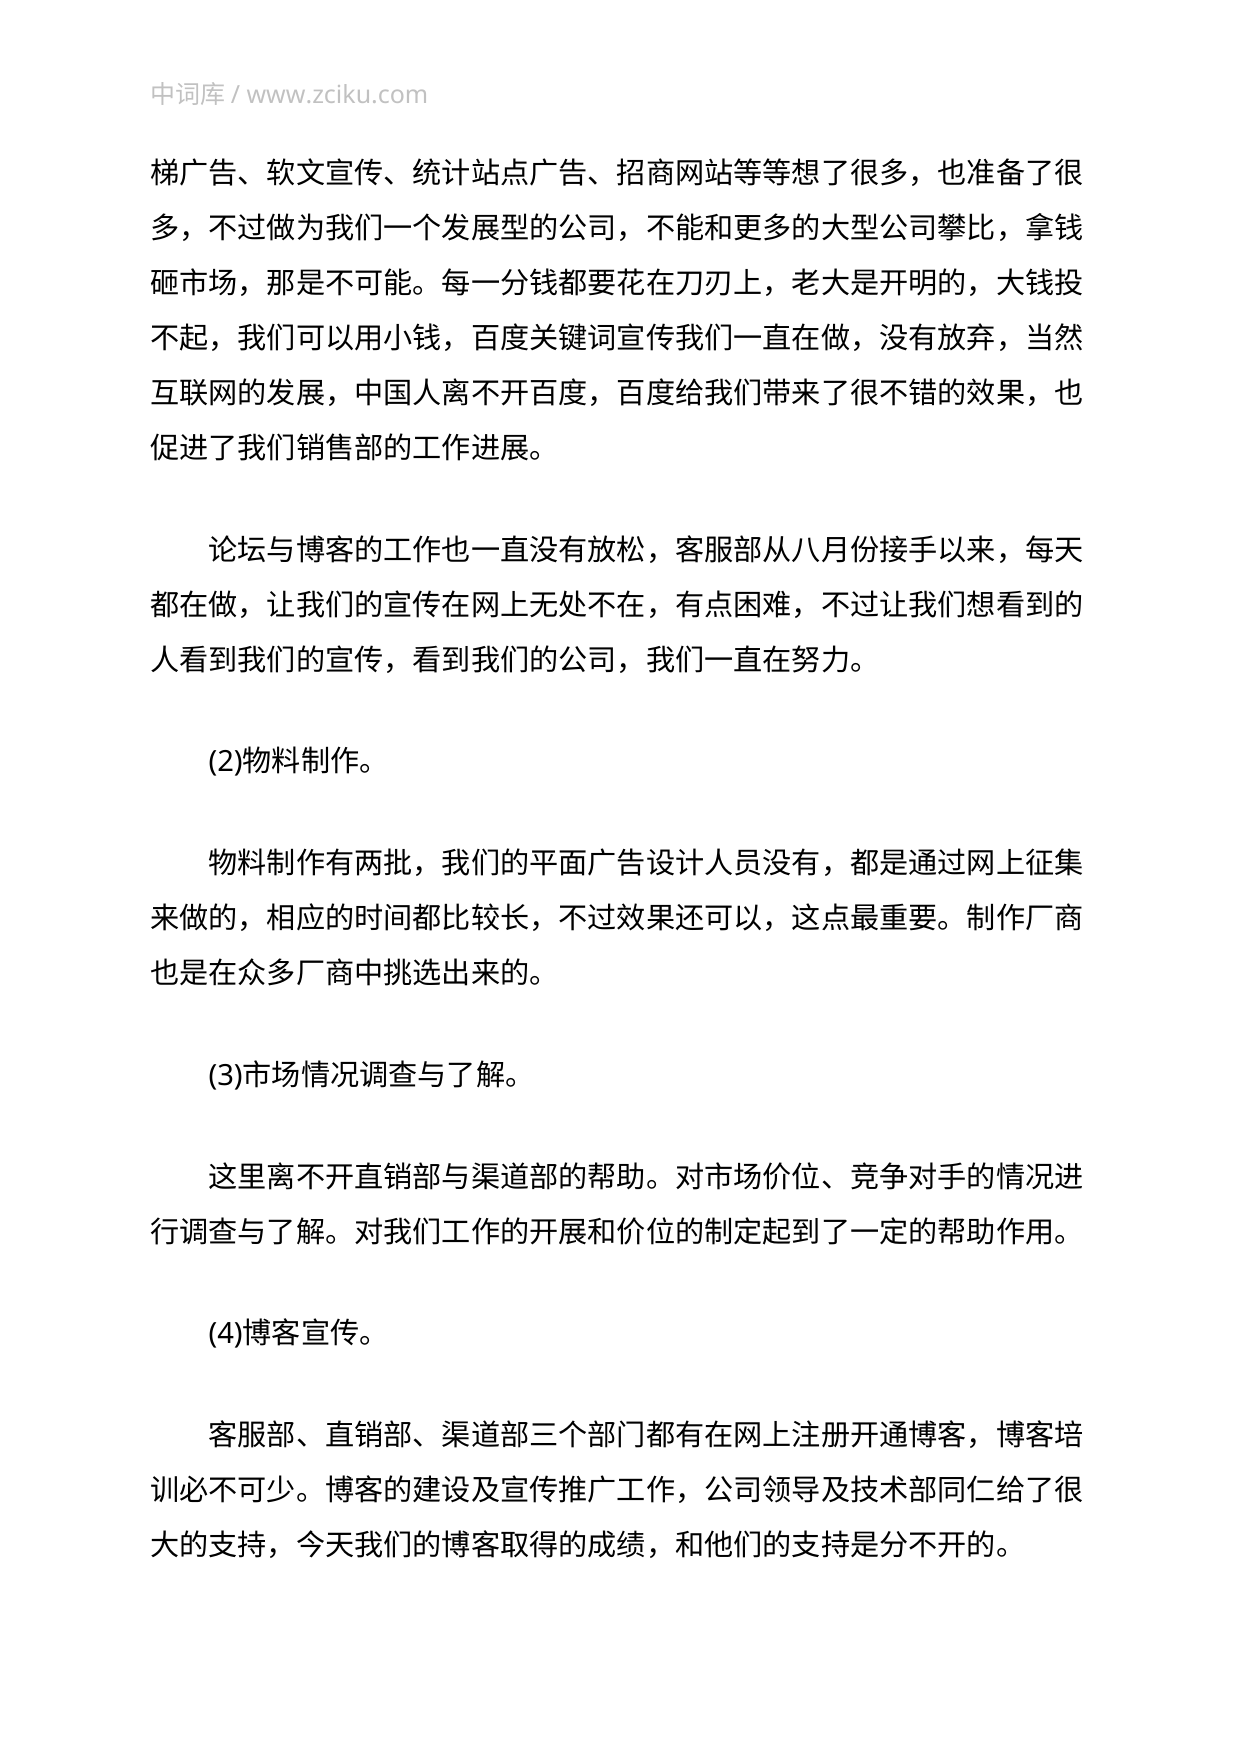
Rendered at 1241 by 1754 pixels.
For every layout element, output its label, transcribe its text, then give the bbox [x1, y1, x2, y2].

text 物料制作有两批，我们的平面广告设计人员没有，都是通过网上征集来做的，相应的时间都比较长，不过效果还可以，这点最重要。制作厂商也是在众多厂商中挑选出来的。 [150, 840, 1090, 992]
text 客服部、直销部、渠道部三个部门都有在网上注册开通博客，博客培训必不可少。博客的建设及宣传推广工作，公司领导及技术部同仁给了很大的支持，今天我们的博客取得的成绩，和他们的支持是分不开的。 [150, 1412, 1090, 1564]
text 论坛与博客的工作也一直没有放松，客服部从八月份接手以来，每天都在做，让我们的宣传在网上无处不在，有点困难，不过让我们想看到的人看到我们的宣传，看到我们的公司，我们一直在努力。 [150, 526, 1090, 678]
text (3)市场情况调查与了解。 [150, 1051, 1090, 1094]
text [150, 150, 1090, 467]
text (4)博客宣传。 [150, 1310, 1090, 1352]
text (2)物料制作。 [150, 738, 1090, 780]
text 这里离不开直销部与渠道部的帮助。对市场价位、竞争对手的情况进行调查与了解。对我们工作的开展和价位的制定起到了一定的帮助作用。 [150, 1153, 1090, 1251]
